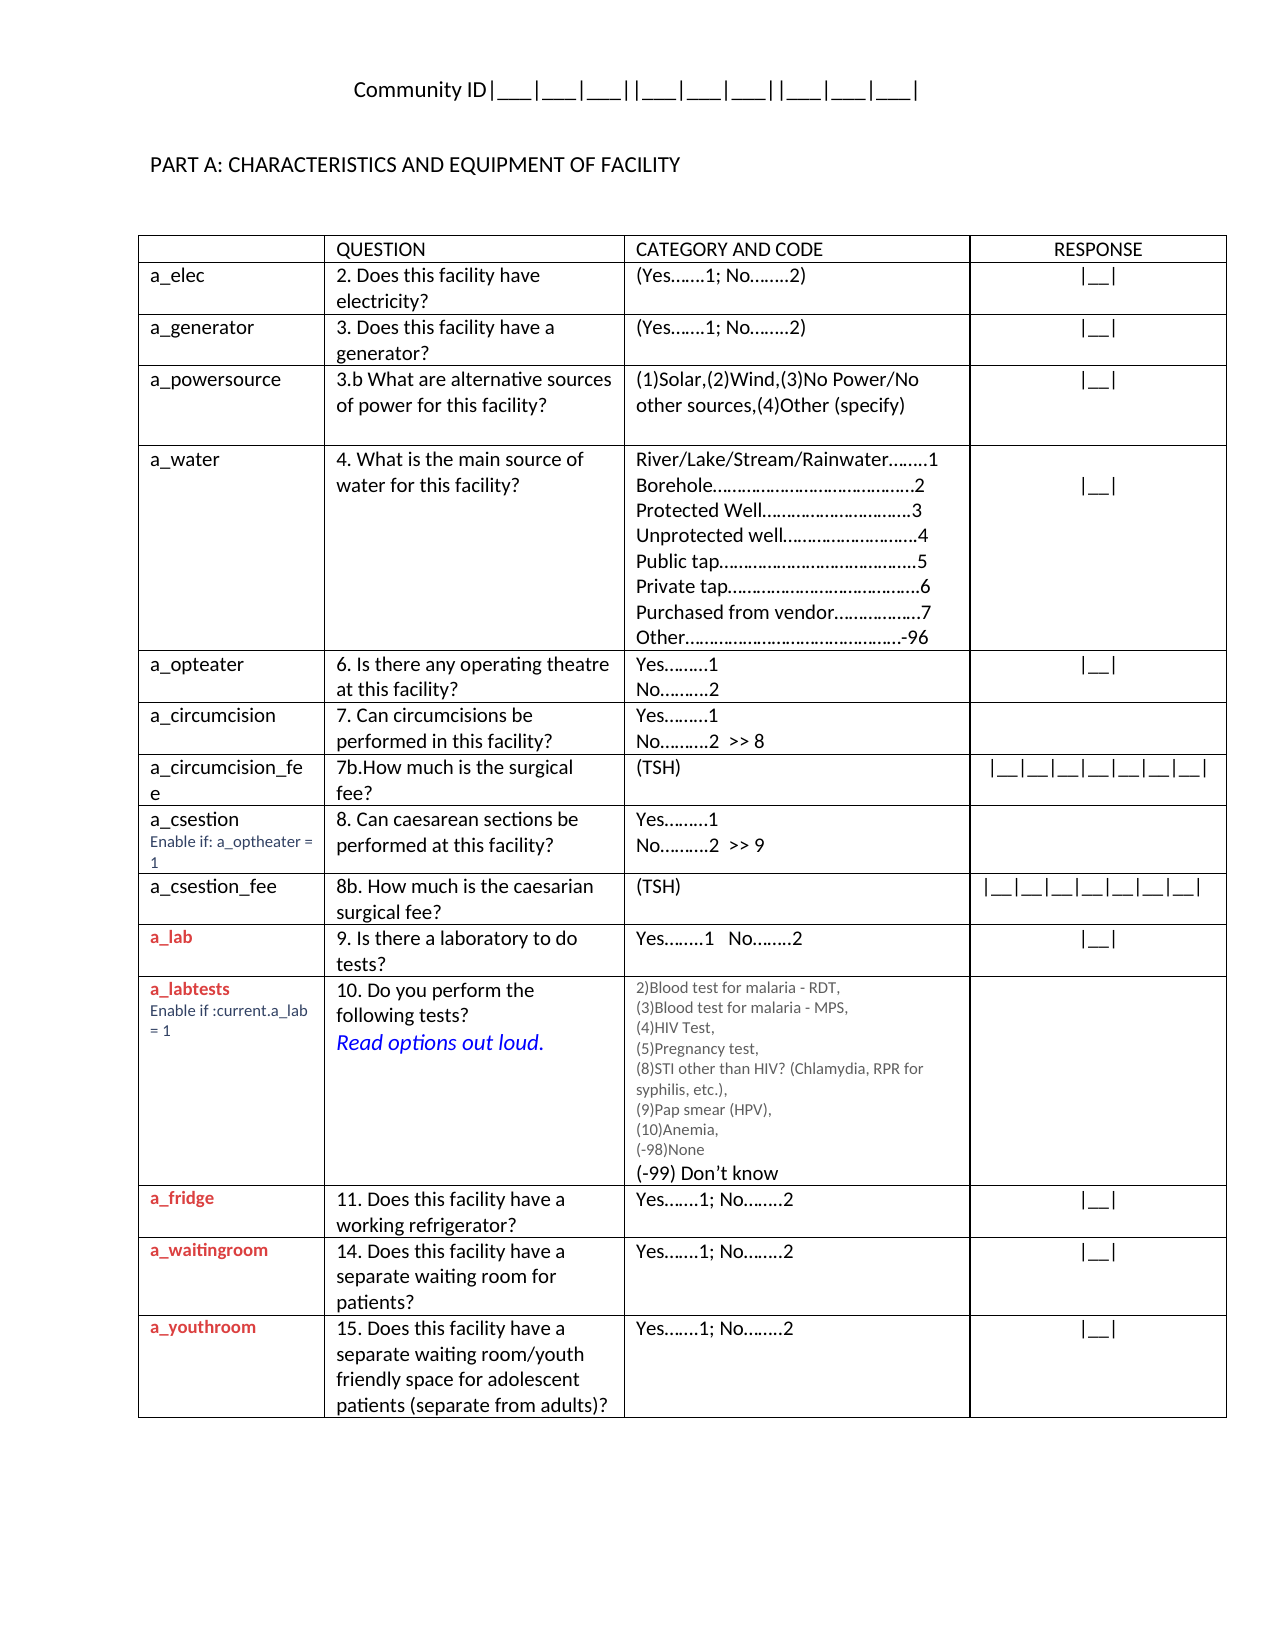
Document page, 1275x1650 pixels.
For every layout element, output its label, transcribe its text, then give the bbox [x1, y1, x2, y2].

table_cell 9. Is there a laboratory to do tests? [325, 925, 624, 976]
table_cell 3.b What are alternative sources of power for this facility? [325, 366, 624, 445]
table_cell a_elec [139, 263, 324, 313]
table_cell |__| [971, 263, 1226, 313]
table_cell River/Lake/Stream/Rainwater……..1 Borehole……………………………………2 Protected Well………………………….3 Unprotected well……………………….4 Public tap…………………………………..5 Private tap………………………………….6 Purchased from vendor………………7 Other………………………………………-96 [625, 446, 969, 650]
table_cell |__| [971, 366, 1226, 445]
table_cell 8. Can caesarean sections be performed at this facility? [325, 806, 624, 872]
table_header QUESTION [325, 236, 624, 262]
table_cell 4. What is the main source of water for this facility? [325, 446, 624, 650]
table_cell 14. Does this facility have a separate waiting room for patients? [325, 1238, 624, 1314]
table_cell a_generator [139, 315, 324, 365]
text PART A: CHARACTERISTICS AND EQUIPMENT OF FACILITY [150, 150, 1125, 210]
table_cell 7. Can circumcisions be performed in this facility? [325, 703, 624, 753]
table_cell 11. Does this facility have a working refrigerator? [325, 1186, 624, 1237]
table_cell |__|__|__|__|__|__|__| [971, 755, 1226, 805]
table_cell [971, 977, 1226, 1185]
table_cell Yes………1 No……….2 >> 9 [625, 806, 969, 872]
table_cell a_powersource [139, 366, 324, 445]
table_cell a_labtests Enable if :current.a_lab = 1 [139, 977, 324, 1185]
table_cell 15. Does this facility have a separate waiting room/youth friendly space for adolescent patients (separate from adults)? [325, 1316, 624, 1417]
table_cell a_csestion_fee [139, 874, 324, 924]
table_cell a_waitingroom [139, 1238, 324, 1314]
table_cell |__| [971, 315, 1226, 365]
table_cell 7b.How much is the surgical fee? [325, 755, 624, 805]
table_cell [971, 703, 1226, 753]
table_cell a_water [139, 446, 324, 650]
table_cell (TSH) [625, 755, 969, 805]
table_cell Yes………1 No……….2 >> 8 [625, 703, 969, 753]
table_cell |__| [971, 1186, 1226, 1237]
table_cell 2)Blood test for malaria - RDT, (3)Blood test for malaria - MPS, (4)HIV Test, (5)Pregnancy test, (8)STI other than HIV? (Chlamydia, RPR for syphilis, etc.), (9)Pap smear (HPV), (10)Anemia, (-98)None (-99) Don’t know [625, 977, 969, 1185]
table_cell |__| [971, 446, 1226, 650]
table_cell |__| [971, 651, 1226, 702]
table_cell |__| [971, 1238, 1226, 1314]
table_cell 2. Does this facility have electricity? [325, 263, 624, 313]
table_cell Yes……..1 No……..2 [625, 925, 969, 976]
table_cell a_youthroom [139, 1316, 324, 1417]
table_header CATEGORY AND CODE [625, 236, 969, 262]
table_cell Yes…….1; No……..2 [625, 1238, 969, 1314]
table_cell 6. Is there any operating theatre at this facility? [325, 651, 624, 702]
table_cell 8b. How much is the caesarian surgical fee? [325, 874, 624, 924]
table_cell 10. Do you perform the following tests? Read options out loud. [325, 977, 624, 1185]
table_cell a_csestion Enable if: a_optheater = 1 [139, 806, 324, 872]
table_cell (Yes…….1; No……..2) [625, 315, 969, 365]
table_cell |__| [971, 925, 1226, 976]
table_cell (TSH) [625, 874, 969, 924]
table_header [139, 236, 324, 262]
table_cell Yes…….1; No……..2 [625, 1316, 969, 1417]
table_cell [971, 806, 1226, 872]
table_cell a_circumcision_fee [139, 755, 324, 805]
table_cell 3. Does this facility have a generator? [325, 315, 624, 365]
table_cell Yes…….1; No……..2 [625, 1186, 969, 1237]
table_cell Yes………1 No……….2 [625, 651, 969, 702]
table_cell |__|__|__|__|__|__|__| [971, 874, 1226, 924]
table_cell a_fridge [139, 1186, 324, 1237]
table_cell a_circumcision [139, 703, 324, 753]
table_cell a_opteater [139, 651, 324, 702]
table_cell (Yes…….1; No……..2) [625, 263, 969, 313]
table_cell (1)Solar,(2)Wind,(3)No Power/No other sources,(4)Other (specify) [625, 366, 969, 445]
table_cell a_lab [139, 925, 324, 976]
table_header RESPONSE [971, 236, 1226, 262]
table_cell |__| [971, 1316, 1226, 1417]
